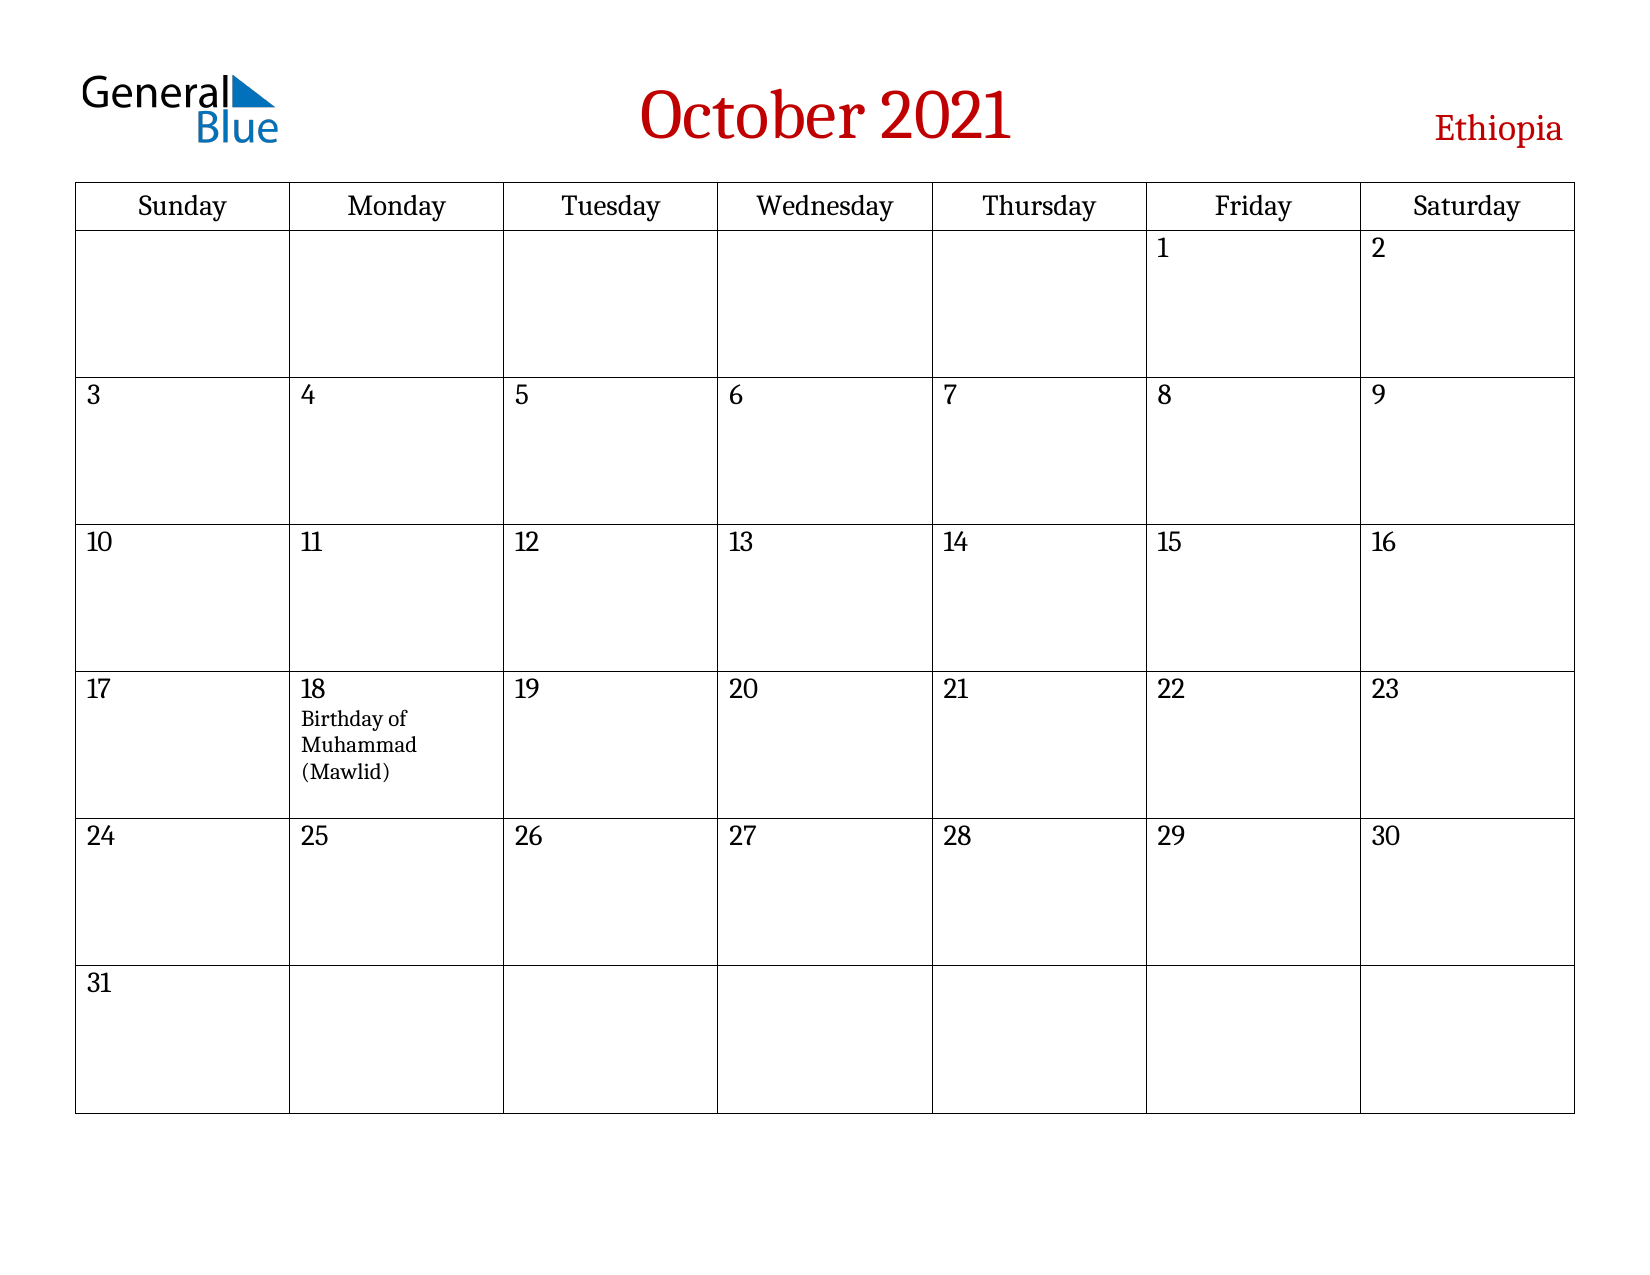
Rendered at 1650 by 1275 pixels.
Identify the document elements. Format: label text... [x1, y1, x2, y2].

table_cell [504, 1000, 717, 1112]
table_cell Thursday [933, 183, 1146, 230]
table_cell 13 [718, 525, 932, 559]
table_cell 22 [1147, 672, 1360, 706]
table_cell [76, 231, 289, 264]
table_cell 7 [933, 378, 1146, 412]
table_header [76, 75, 503, 182]
table_cell Friday [1147, 183, 1360, 230]
table_cell [933, 1000, 1146, 1112]
table_header Ethiopia [1146, 75, 1574, 182]
table_cell 20 [718, 672, 932, 706]
table_cell 21 [933, 672, 1146, 706]
table_cell Tuesday [504, 183, 717, 230]
table_cell [718, 412, 932, 524]
table_cell [504, 412, 717, 524]
table_cell [76, 412, 289, 524]
table_cell [504, 559, 717, 671]
table_cell [1147, 265, 1360, 377]
table_cell [504, 265, 717, 377]
table_cell [1361, 706, 1574, 818]
table_cell Sunday [76, 183, 289, 230]
table_cell 16 [1361, 525, 1574, 559]
table_cell [933, 412, 1146, 524]
table_cell [290, 231, 503, 264]
table_cell Birthday of Muhammad (Mawlid) [290, 706, 503, 818]
table_cell 29 [1147, 819, 1360, 853]
table_cell 24 [76, 819, 289, 853]
table_cell [1147, 412, 1360, 524]
table_cell [1361, 559, 1574, 671]
table_header October 2021 [504, 75, 1146, 182]
table_cell [933, 231, 1146, 264]
table_cell 19 [504, 672, 717, 706]
table_cell 5 [504, 378, 717, 412]
table_cell [290, 853, 503, 965]
table_cell [718, 706, 932, 818]
table_cell [504, 853, 717, 965]
table_cell [76, 706, 289, 818]
picture [82, 75, 278, 143]
table_cell [76, 853, 289, 965]
table_cell [1147, 1000, 1360, 1112]
table_cell [1147, 853, 1360, 965]
table_cell 8 [1147, 378, 1360, 412]
table_cell [718, 231, 932, 264]
table_cell [718, 265, 932, 377]
table_cell [933, 966, 1146, 1000]
table_cell [1147, 706, 1360, 818]
table_cell 30 [1361, 819, 1574, 853]
table_cell [1147, 966, 1360, 1000]
table_cell [933, 559, 1146, 671]
table_cell 4 [290, 378, 503, 412]
table_cell 15 [1147, 525, 1360, 559]
table_cell 18 [290, 672, 503, 706]
table_cell [76, 1000, 289, 1112]
table_cell [76, 265, 289, 377]
table_cell [933, 265, 1146, 377]
table_cell 9 [1361, 378, 1574, 412]
table_cell [1361, 412, 1574, 524]
table_cell 2 [1361, 231, 1574, 264]
table_cell [1361, 1000, 1574, 1112]
table_cell 23 [1361, 672, 1574, 706]
table_cell 10 [76, 525, 289, 559]
table_cell [504, 966, 717, 1000]
table_cell [718, 1000, 932, 1112]
table_cell [290, 966, 503, 1000]
table_cell 11 [290, 525, 503, 559]
table_cell 3 [76, 378, 289, 412]
table_cell [290, 1000, 503, 1112]
table_cell [1361, 265, 1574, 377]
table_cell 26 [504, 819, 717, 853]
table_cell 17 [76, 672, 289, 706]
table_cell 25 [290, 819, 503, 853]
table_cell [290, 412, 503, 524]
table_cell 14 [933, 525, 1146, 559]
table_cell 1 [1147, 231, 1360, 264]
table_cell [290, 559, 503, 671]
table_cell [718, 559, 932, 671]
table_cell [933, 853, 1146, 965]
table_cell [1361, 853, 1574, 965]
table_cell Wednesday [718, 183, 932, 230]
table_cell Monday [290, 183, 503, 230]
table_cell Saturday [1361, 183, 1574, 230]
table_cell 27 [718, 819, 932, 853]
table_cell [504, 231, 717, 264]
table_cell [933, 706, 1146, 818]
table_cell [290, 265, 503, 377]
table_cell 28 [933, 819, 1146, 853]
table_cell [1361, 966, 1574, 1000]
table_cell [76, 559, 289, 671]
table_cell 12 [504, 525, 717, 559]
table_cell [504, 706, 717, 818]
table_cell [718, 966, 932, 1000]
table_cell [718, 853, 932, 965]
table_cell 31 [76, 966, 289, 1000]
table_cell [1147, 559, 1360, 671]
table_cell 6 [718, 378, 932, 412]
